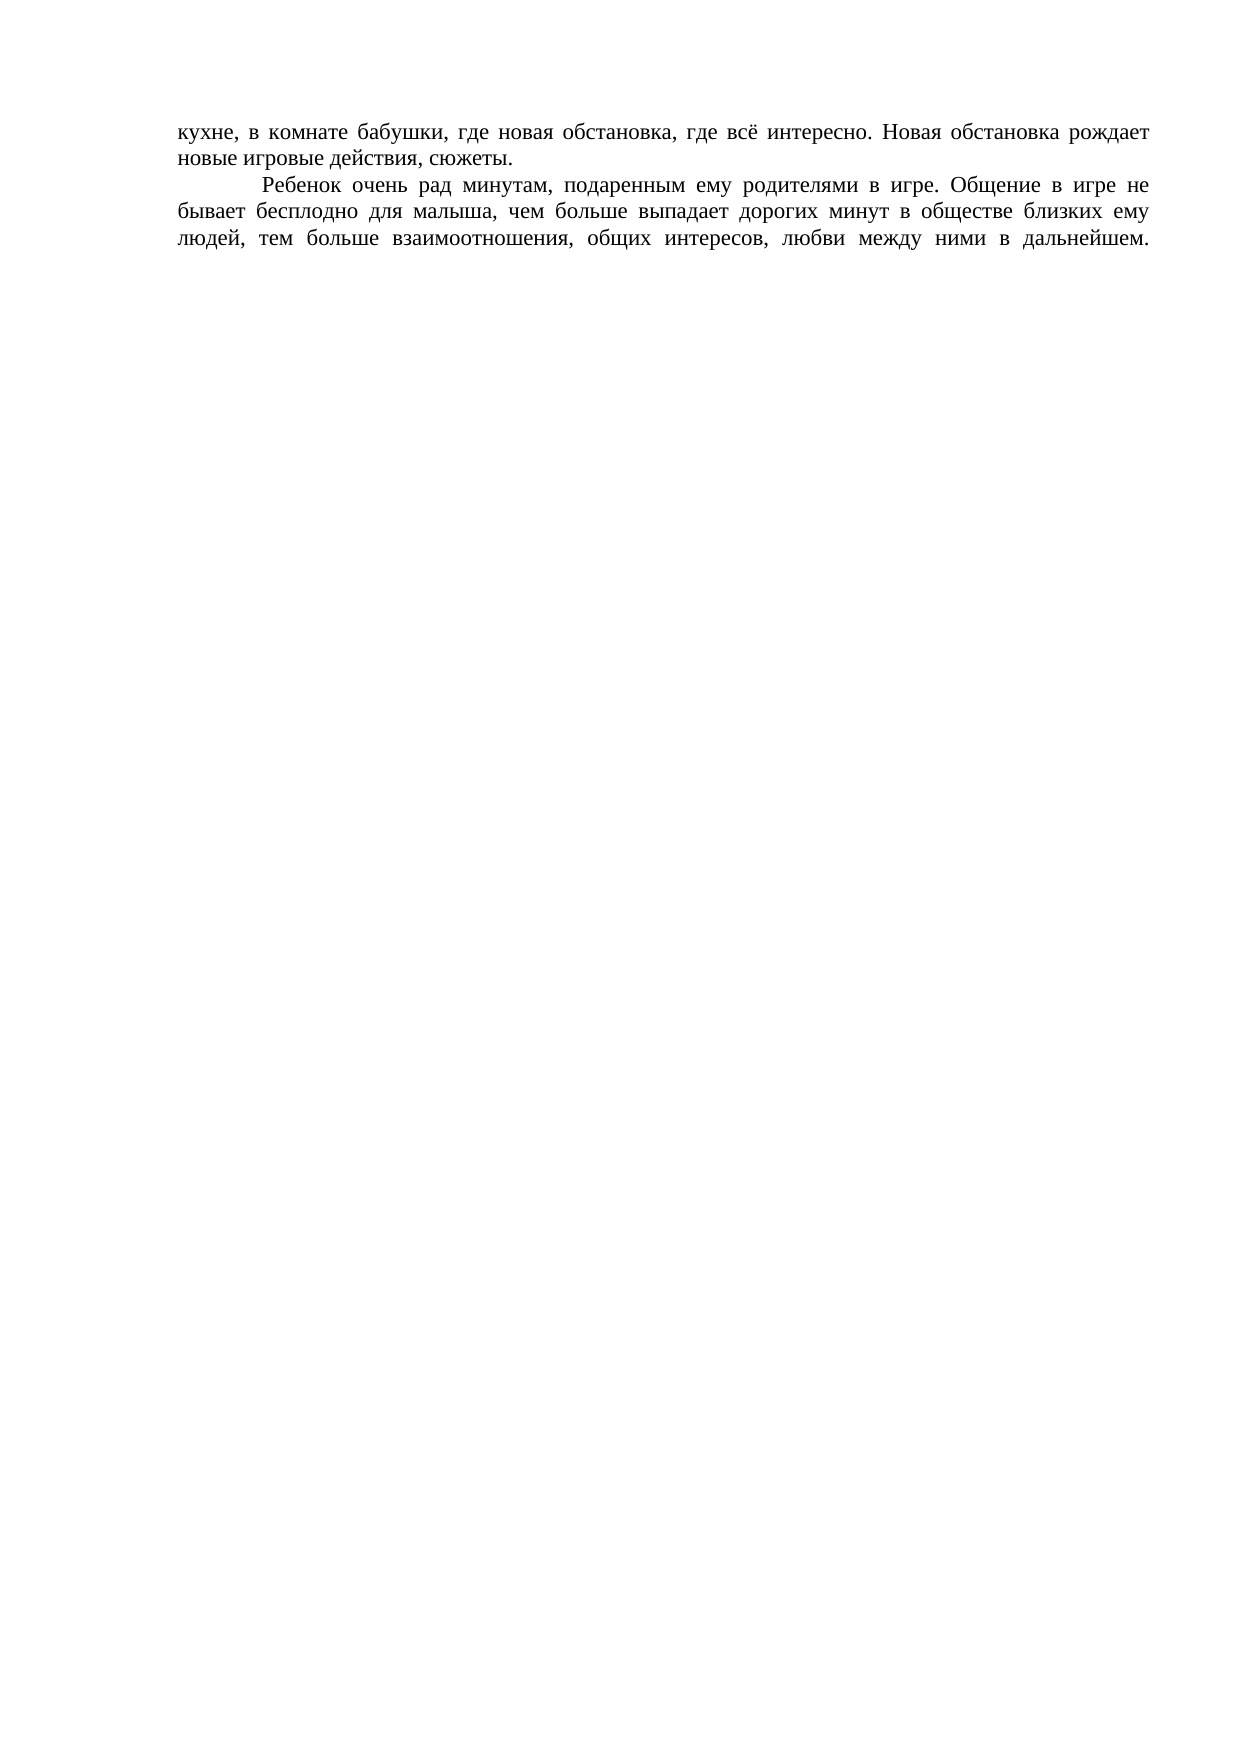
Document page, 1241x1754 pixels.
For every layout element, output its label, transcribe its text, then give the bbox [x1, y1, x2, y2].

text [177, 118, 1152, 171]
text Ребенок очень рад минутам, подаренным ему родителями в игре. Общение в игре не бывает бесплодно для малыша, чем больше выпадает дорогих минут в обществе близких ему людей, тем больше взаимоотношения, общих интересов, любви между ними в дальнейшем. [177, 171, 1152, 276]
